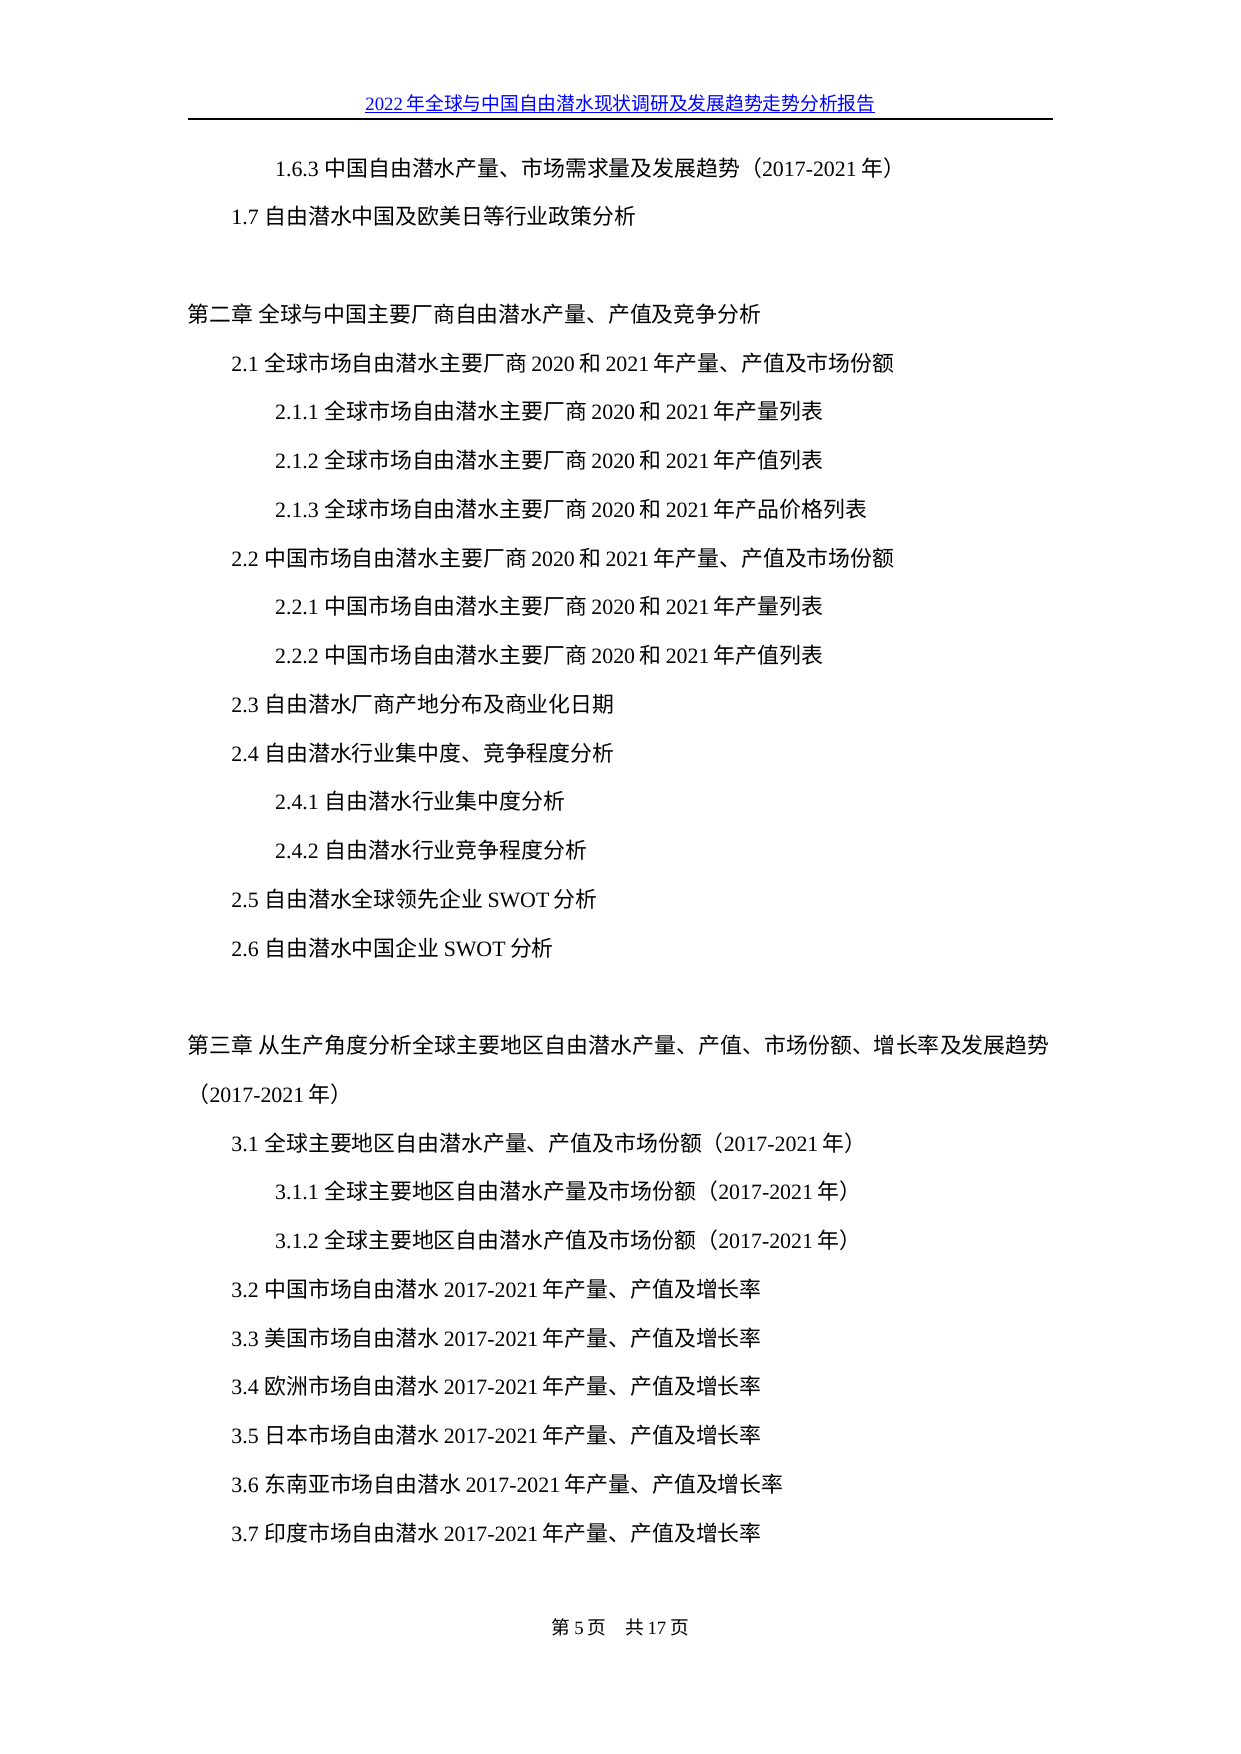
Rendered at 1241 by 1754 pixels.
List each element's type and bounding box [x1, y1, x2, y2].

text [187, 150, 1053, 1548]
